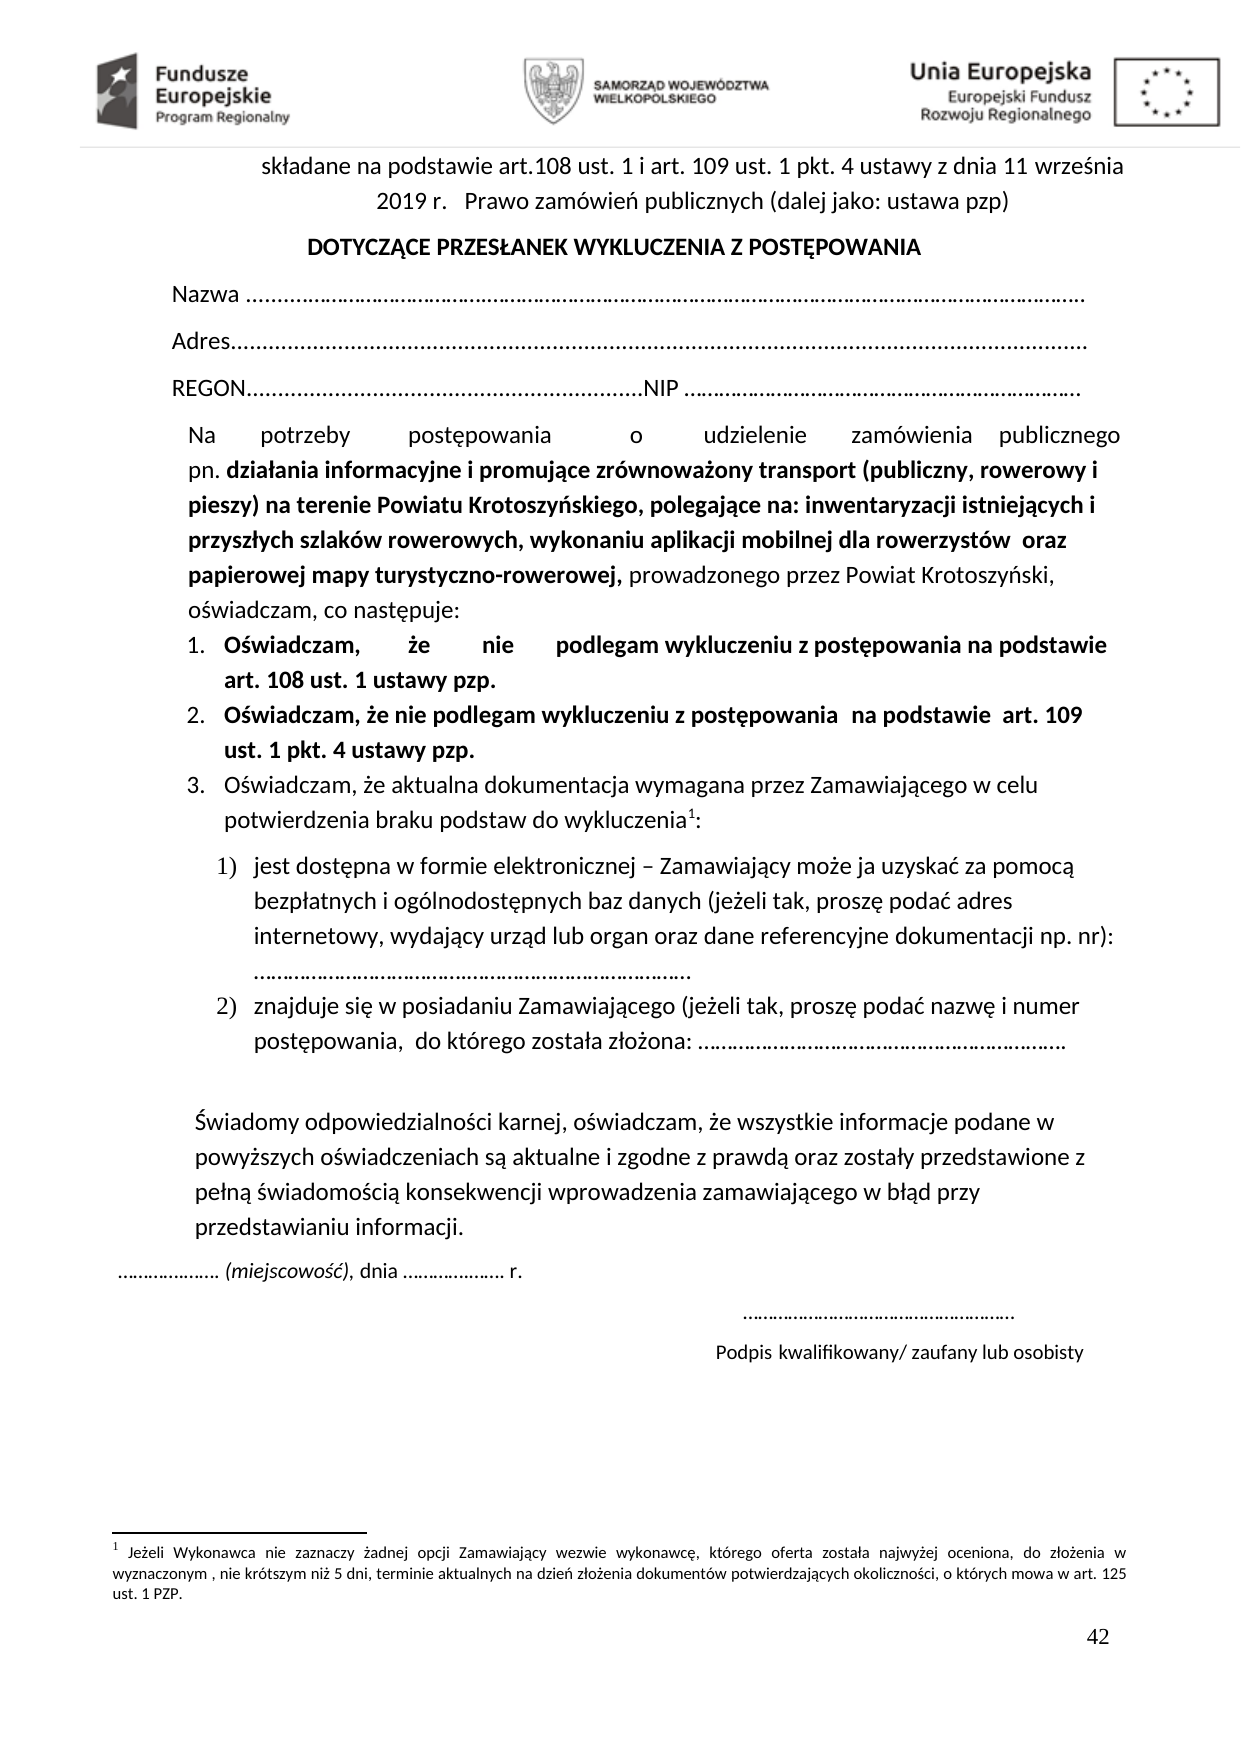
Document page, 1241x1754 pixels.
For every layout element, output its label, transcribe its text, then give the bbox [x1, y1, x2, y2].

text składane na podstawie art.108 ust. 1 i art. 109 ust. 1 pkt. 4 ustawy z dnia 11 września 2019 r. Prawo zamówień publicznych (dalej jako: ustawa pzp) [253, 150, 1132, 216]
text Nazwa ..........………………………….………………………………………………………………………………………….. [144, 278, 1128, 309]
text ………….……. (miejscowość), dnia ………….……. r. [118, 1257, 1128, 1284]
list Oświadczam, że nie podlegam wykluczeniu z postępowania na podstawie art. 109 ust. 1 pkt. 4 ustawy pzp. [186, 699, 1122, 764]
text ……………………………………………… [119, 1298, 1128, 1325]
text Podpis kwalifikowany/ zaufany lub osobisty [143, 1339, 1125, 1365]
list jest dostępna w formie elektronicznej – Zamawiający może ja uzyskać za pomocą bezpłatnych i ogólnodostępnych baz danych (jeżeli tak, proszę podać adres internetowy, wydający urząd lub organ oraz dane referencyjne dokumentacji np. nr): ……………………………….………………………………… [216, 850, 1128, 986]
list znajduje się w posiadaniu Zamawiającego (jeżeli tak, proszę podać nazwę i numer postępowania, do którego została złożona: ………………………………………………………. [216, 990, 1128, 1056]
list Na potrzeby postępowania o udzielenie zamówienia publicznego pn. działania informacyjne i promujące zrównoważony transport (publiczny, rowerowy i pieszy) na terenie Powiatu Krotoszyńskiego, polegające na: inwentaryzacji istniejących i przyszłych szlaków rowerowych, wykonaniu aplikacji mobilnej dla rowerzystów oraz papierowej mapy turystyczno-rowerowej, prowadzonego przez Powiat Krotoszyński, oświadczam, co następuje: [188, 419, 1132, 624]
text DOTYCZĄCE PRZESŁANEK WYKLUCZENIA Z POSTĘPOWANIA [112, 231, 1116, 262]
text REGON...............................................................NIP …………………………………………………………… [172, 372, 1128, 402]
text Adres........................................................................................................................................ [172, 325, 1128, 356]
picture [79, 37, 1241, 149]
list Świadomy odpowiedzialności karnej, oświadczam, że wszystkie informacje podane w powyższych oświadczeniach są aktualne i zgodne z prawdą oraz zostały przedstawione z pełną świadomością konsekwencji wprowadzenia zamawiającego w błąd przy przedstawianiu informacji. [194, 1106, 1128, 1242]
list Oświadczam, że aktualna dokumentacja wymagana przez Zamawiającego w celu potwierdzenia braku podstaw do wykluczenia: [186, 769, 1128, 834]
list Oświadczam, że nie podlegam wykluczeniu z postępowania na podstawie art. 108 ust. 1 ustawy pzp. [186, 629, 1122, 694]
